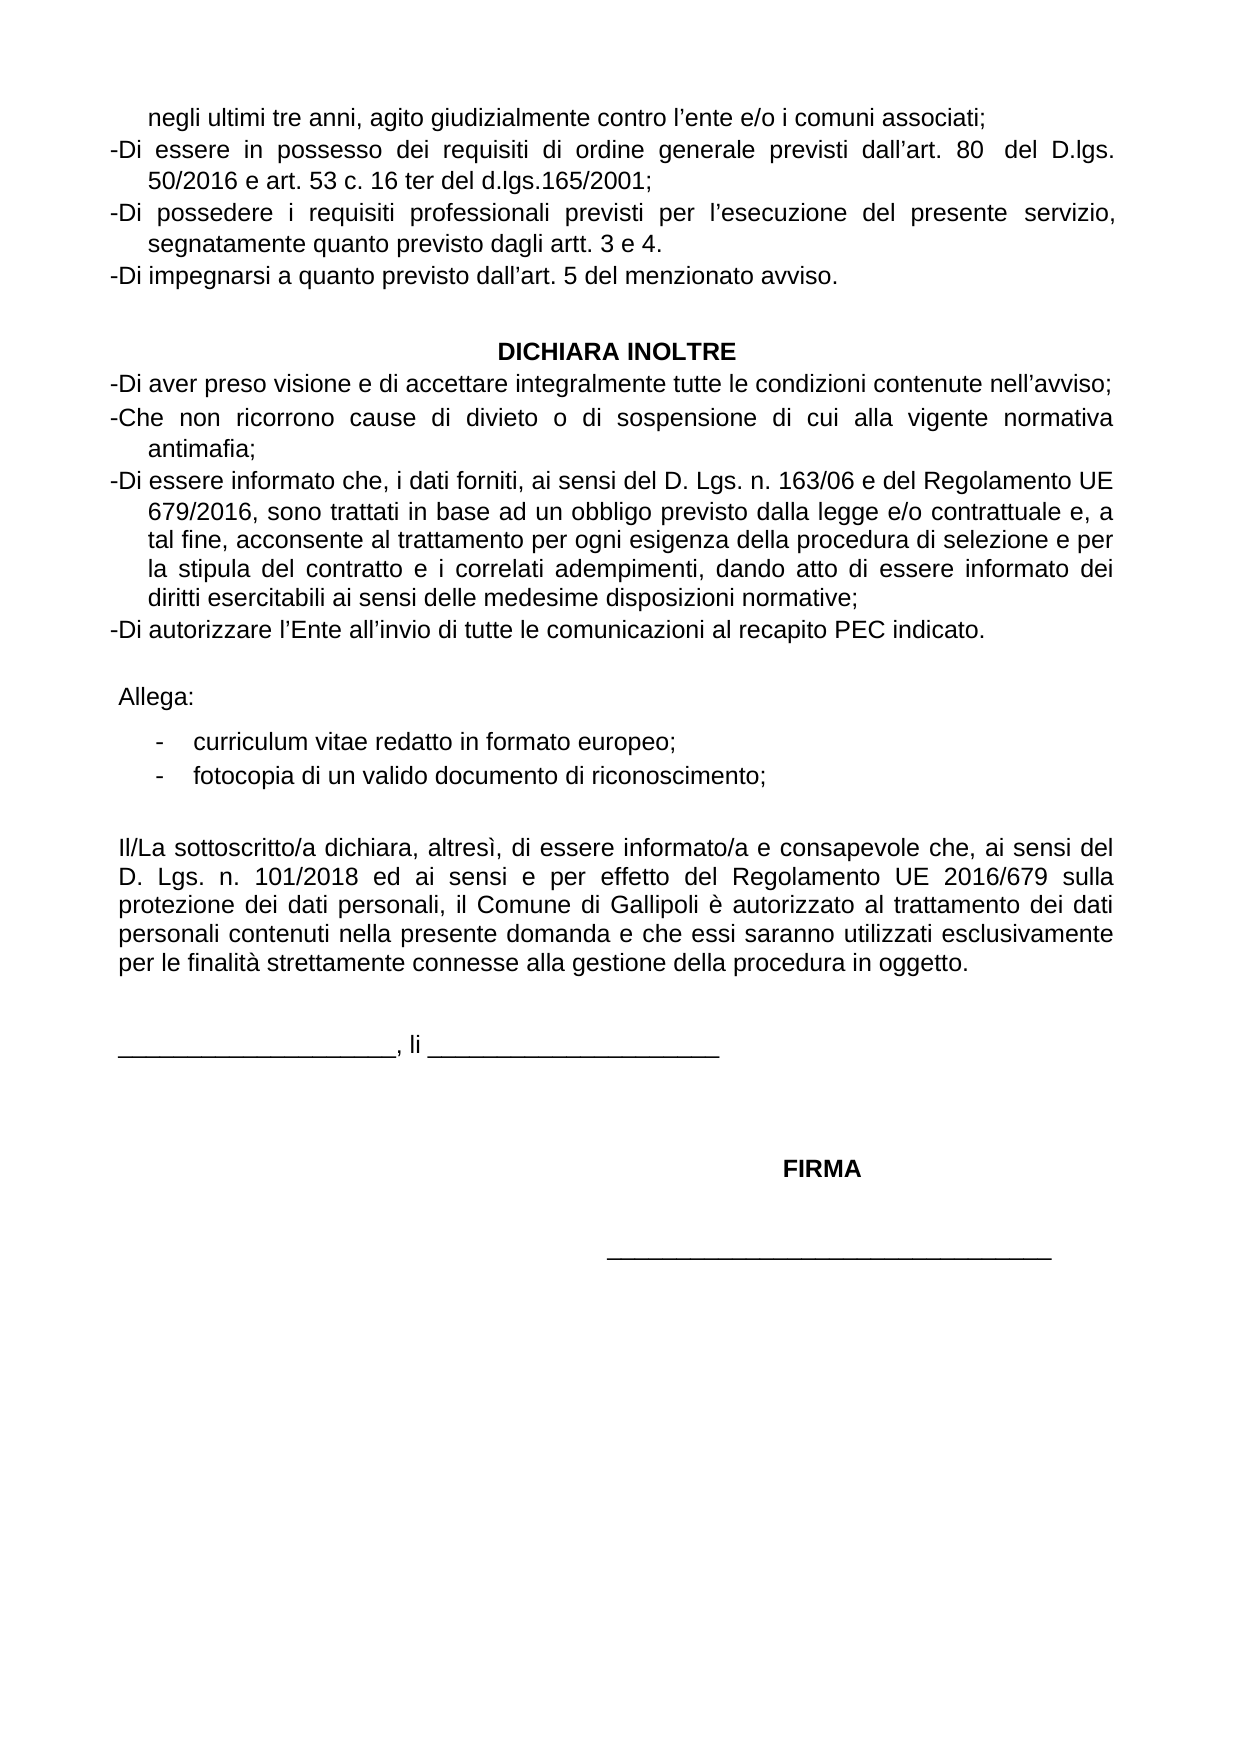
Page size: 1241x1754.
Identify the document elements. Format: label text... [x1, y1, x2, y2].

list Di aver preso visione e di accettare integralmente tutte le condizioni contenute nell’avviso; [110, 366, 1116, 400]
list Di essere in possesso dei requisiti di ordine generale previsti dall’art. 80 del D.lgs. 50/2016 e art. 53 c. 16 ter del d.lgs.165/2001; [110, 132, 1116, 195]
text FIRMA [118, 1154, 862, 1183]
list Di impegnarsi a quanto previsto dall’art. 5 del menzionato avviso. [110, 258, 1116, 292]
text ____________________, li _____________________ [118, 1030, 1122, 1059]
text ________________________________ [529, 1232, 1128, 1261]
text Il/La sottoscritto/a dichiara, altresì, di essere informato/a e consapevole che, ai sensi del D. Lgs. n. 101/2018 ed ai sensi e per effetto del Regolamento UE 2016/679 sulla protezione dei dati personali, il Comune di Gallipoli è autorizzato al trattamento dei dati personali contenuti nella presente domanda e che essi saranno utilizzati esclusivamente per le finalità strettamente connesse alla gestione della procedura in oggetto. [118, 833, 1116, 977]
list Di autorizzare l’Ente all’invio di tutte le comunicazioni al recapito PEC indicato. [110, 612, 1116, 646]
list curriculum vitae redatto in formato europeo; [156, 723, 1116, 757]
list Di essere informato che, i dati forniti, ai sensi del D. Lgs. n. 163/06 e del Regolamento UE 679/2016, sono trattati in base ad un obbligo previsto dalla legge e/o contrattuale e, a tal fine, acconsente al trattamento per ogni esigenza della procedura di selezione e per la stipula del contratto e i correlati adempimenti, dando atto di essere informato dei diritti esercitabili ai sensi delle medesime disposizioni normative; [110, 462, 1116, 612]
list Di possedere i requisiti professionali previsti per l’esecuzione del presente servizio, segnatamente quanto previsto dagli artt. 3 e 4. [110, 195, 1116, 258]
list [110, 103, 1116, 132]
text DICHIARA INOLTRE [118, 337, 1116, 366]
text Allega: [118, 682, 1116, 711]
list fotocopia di un valido documento di riconoscimento; [156, 757, 1116, 792]
list Che non ricorrono cause di divieto o di sospensione di cui alla vigente normativa antimafia; [110, 400, 1116, 462]
